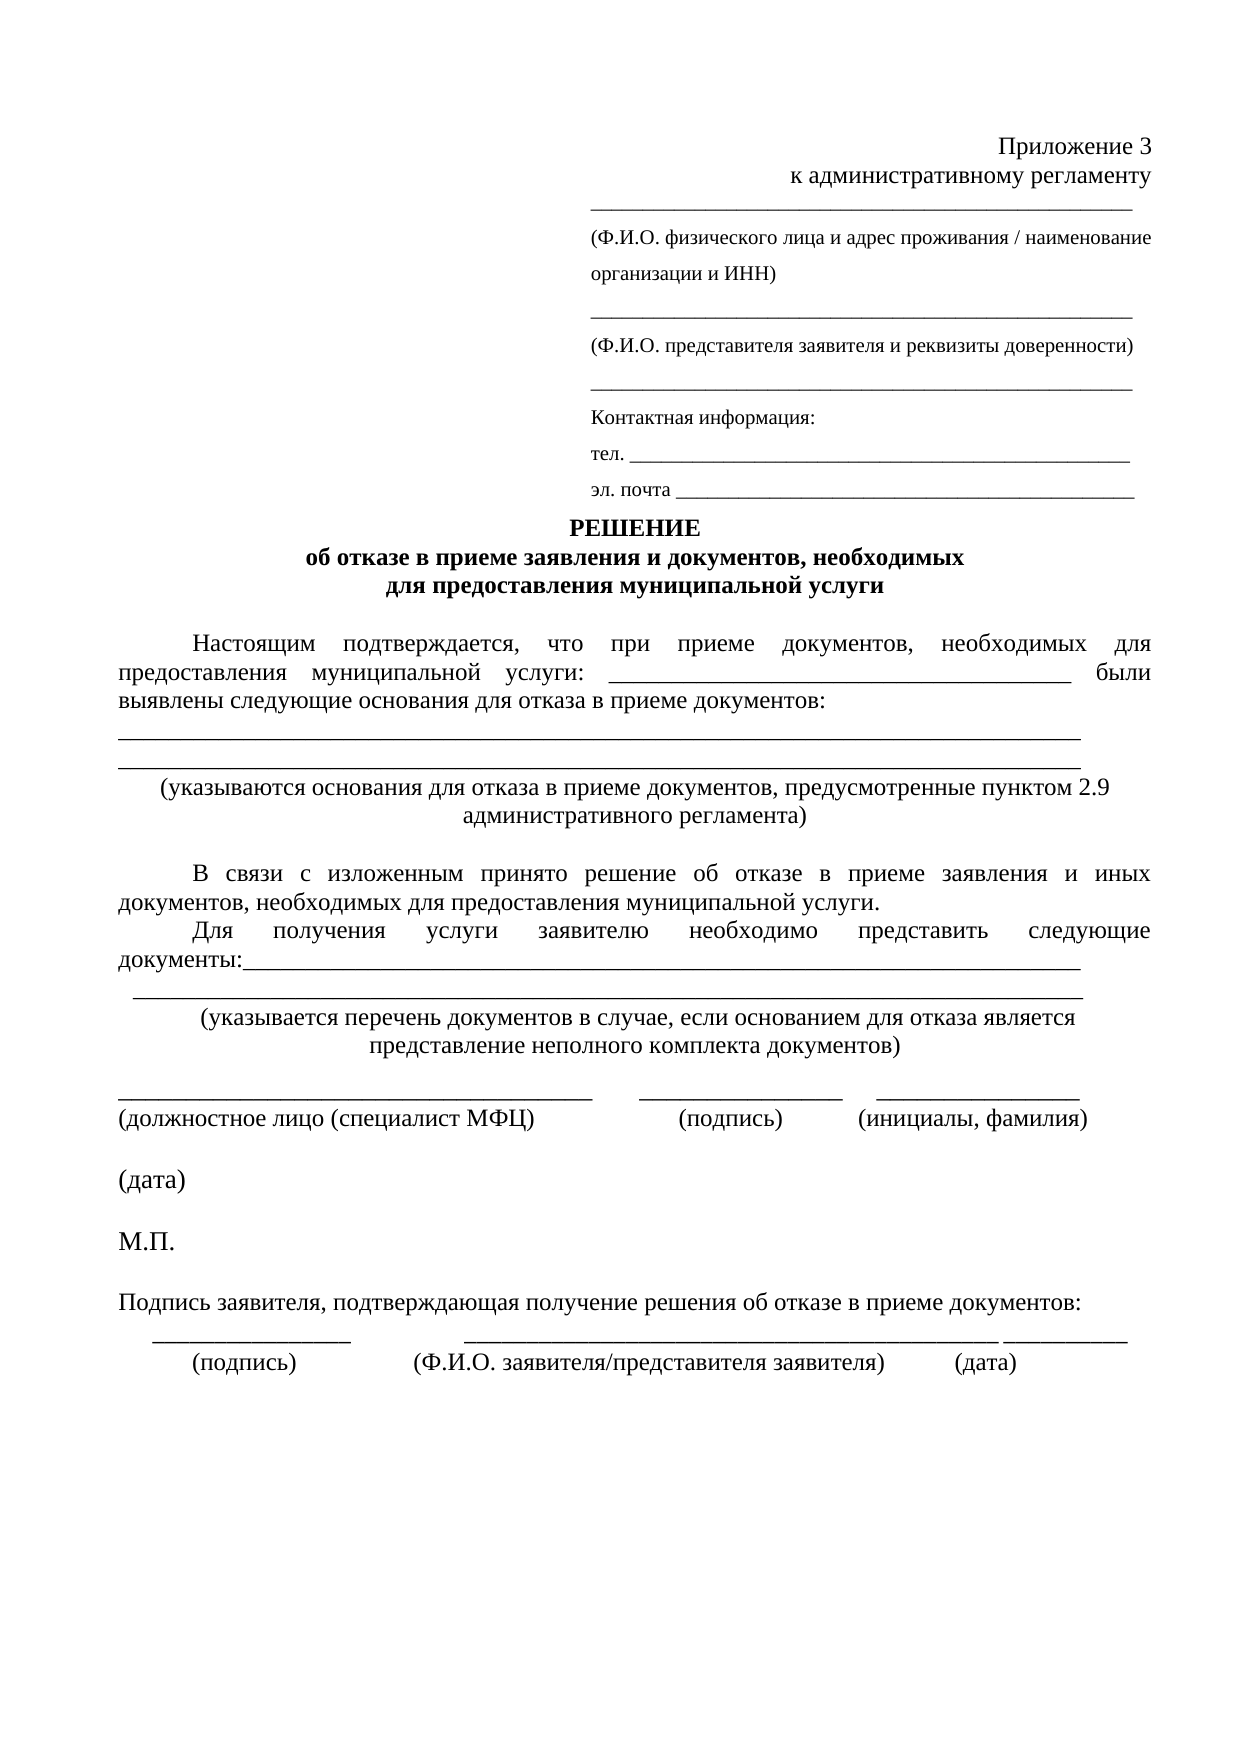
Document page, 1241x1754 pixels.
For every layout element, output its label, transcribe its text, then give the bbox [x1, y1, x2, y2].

text Контактная информация: [591, 405, 1152, 429]
text (должностное лицо (специалист МФЦ) (подпись) (инициалы, фамилия) [118, 1103, 1152, 1132]
text тел. ________________________________________________ [591, 441, 1152, 465]
text Для получения услуги заявителю необходимо представить следующие документы:___________________________________________________________________ [118, 916, 1152, 973]
text (Ф.И.О. физического лица и адрес проживания / наименование организации и ИНН) [591, 225, 1152, 285]
text об отказе в приеме заявления и документов, необходимых для предоставления муниципальной услуги [118, 542, 1152, 599]
text эл. почта ____________________________________________ [591, 477, 1152, 501]
text Настоящим подтверждается, что при приеме документов, необходимых для предоставления муниципальной услуги: _____________________________________ были выявлены следующие основания для отказа в приеме документов: [118, 628, 1152, 714]
text _____________________________________________________________________________ [118, 743, 1152, 772]
text ____________________________________________________ [591, 369, 1152, 393]
text ___________________________________ _______________ _______________ [118, 1072, 1152, 1103]
text (Ф.И.О. представителя заявителя и реквизиты доверенности) [591, 333, 1152, 357]
text _____________________________________________________________________________ [118, 714, 1152, 743]
text Подпись заявителя, подтверждающая получение решения об отказе в приеме документов: [118, 1287, 1152, 1316]
text к административному регламенту [118, 160, 1152, 189]
text (подпись) (Ф.И.О. заявителя/представителя заявителя) (дата) [118, 1347, 1152, 1376]
text (указывается перечень документов в случае, если основанием для отказа является [118, 1002, 1152, 1031]
text ________________ ___________________________________________ __________ [118, 1316, 1152, 1347]
text ____________________________________________________ [591, 189, 1152, 213]
text М.П. [118, 1225, 1152, 1256]
text ____________________________________________________________________________ [118, 973, 1152, 1002]
text В связи с изложенным принято решение об отказе в приеме заявления и иных документов, необходимых для предоставления муниципальной услуги. [118, 858, 1152, 916]
text РЕШЕНИЕ [118, 513, 1152, 542]
text (указываются основания для отказа в приеме документов, предусмотренные пунктом 2.9 административного регламента) [118, 772, 1152, 829]
text ____________________________________________________ [591, 297, 1152, 321]
text представление неполного комплекта документов) [118, 1031, 1152, 1059]
text Приложение 3 [118, 131, 1152, 160]
text (дата) [118, 1163, 1152, 1194]
